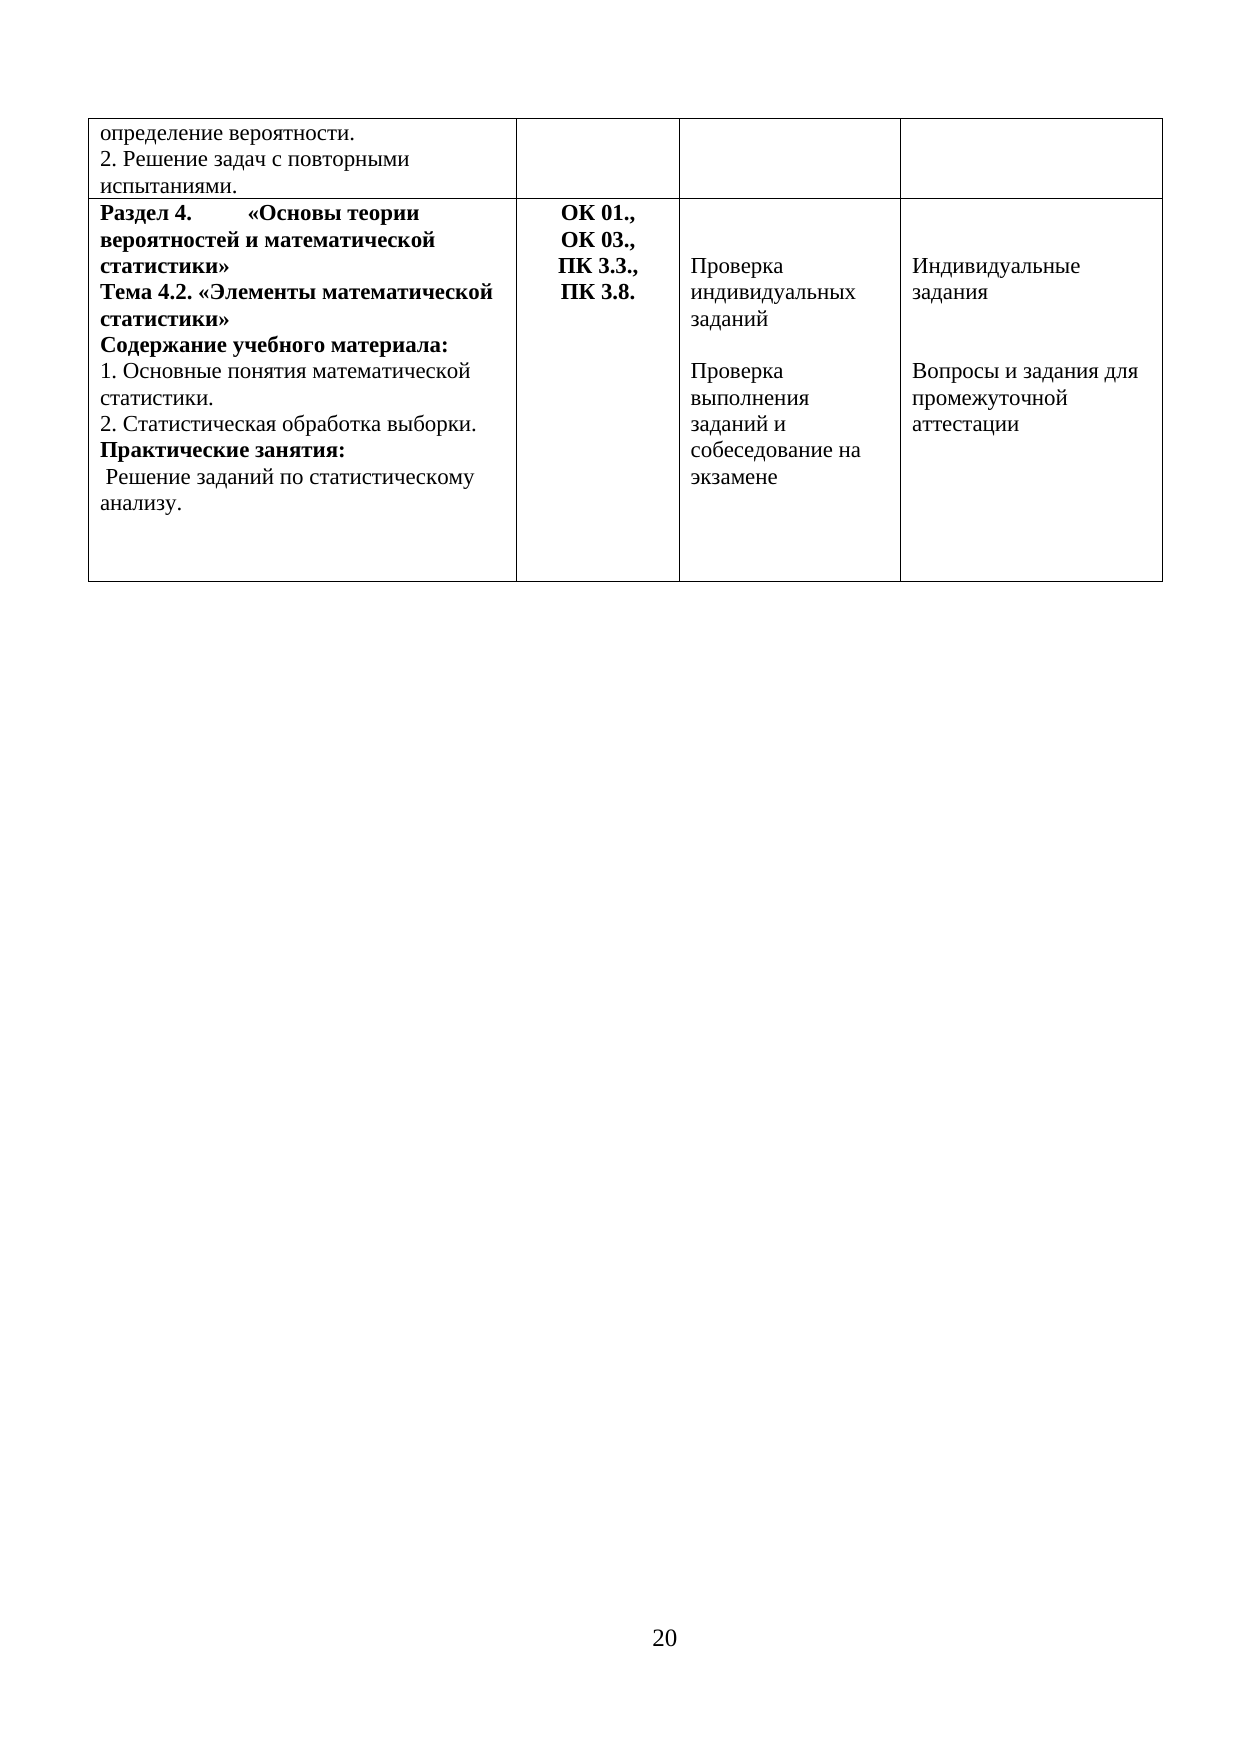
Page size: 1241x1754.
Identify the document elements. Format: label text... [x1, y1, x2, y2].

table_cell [901, 119, 1162, 198]
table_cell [517, 119, 679, 198]
table_cell ОК 01., ОК 03., ПК 3.3., ПК 3.8. [517, 199, 679, 581]
table_cell Проверка индивидуальных заданий Проверка выполнения заданий и собеседование на экзамене [680, 199, 900, 581]
table_cell Индивидуальные задания Вопросы и задания для промежуточной аттестации [901, 199, 1162, 581]
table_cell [89, 119, 516, 198]
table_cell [680, 119, 900, 198]
table_cell Раздел 4. «Основы теории вероятностей и математической статистики» Тема 4.2. «Элементы математической статистики» Содержание учебного материала: 1. Основные понятия математической статистики. 2. Статистическая обработка выборки. Практические занятия: Решение заданий по статистическому анализу. [89, 199, 516, 581]
